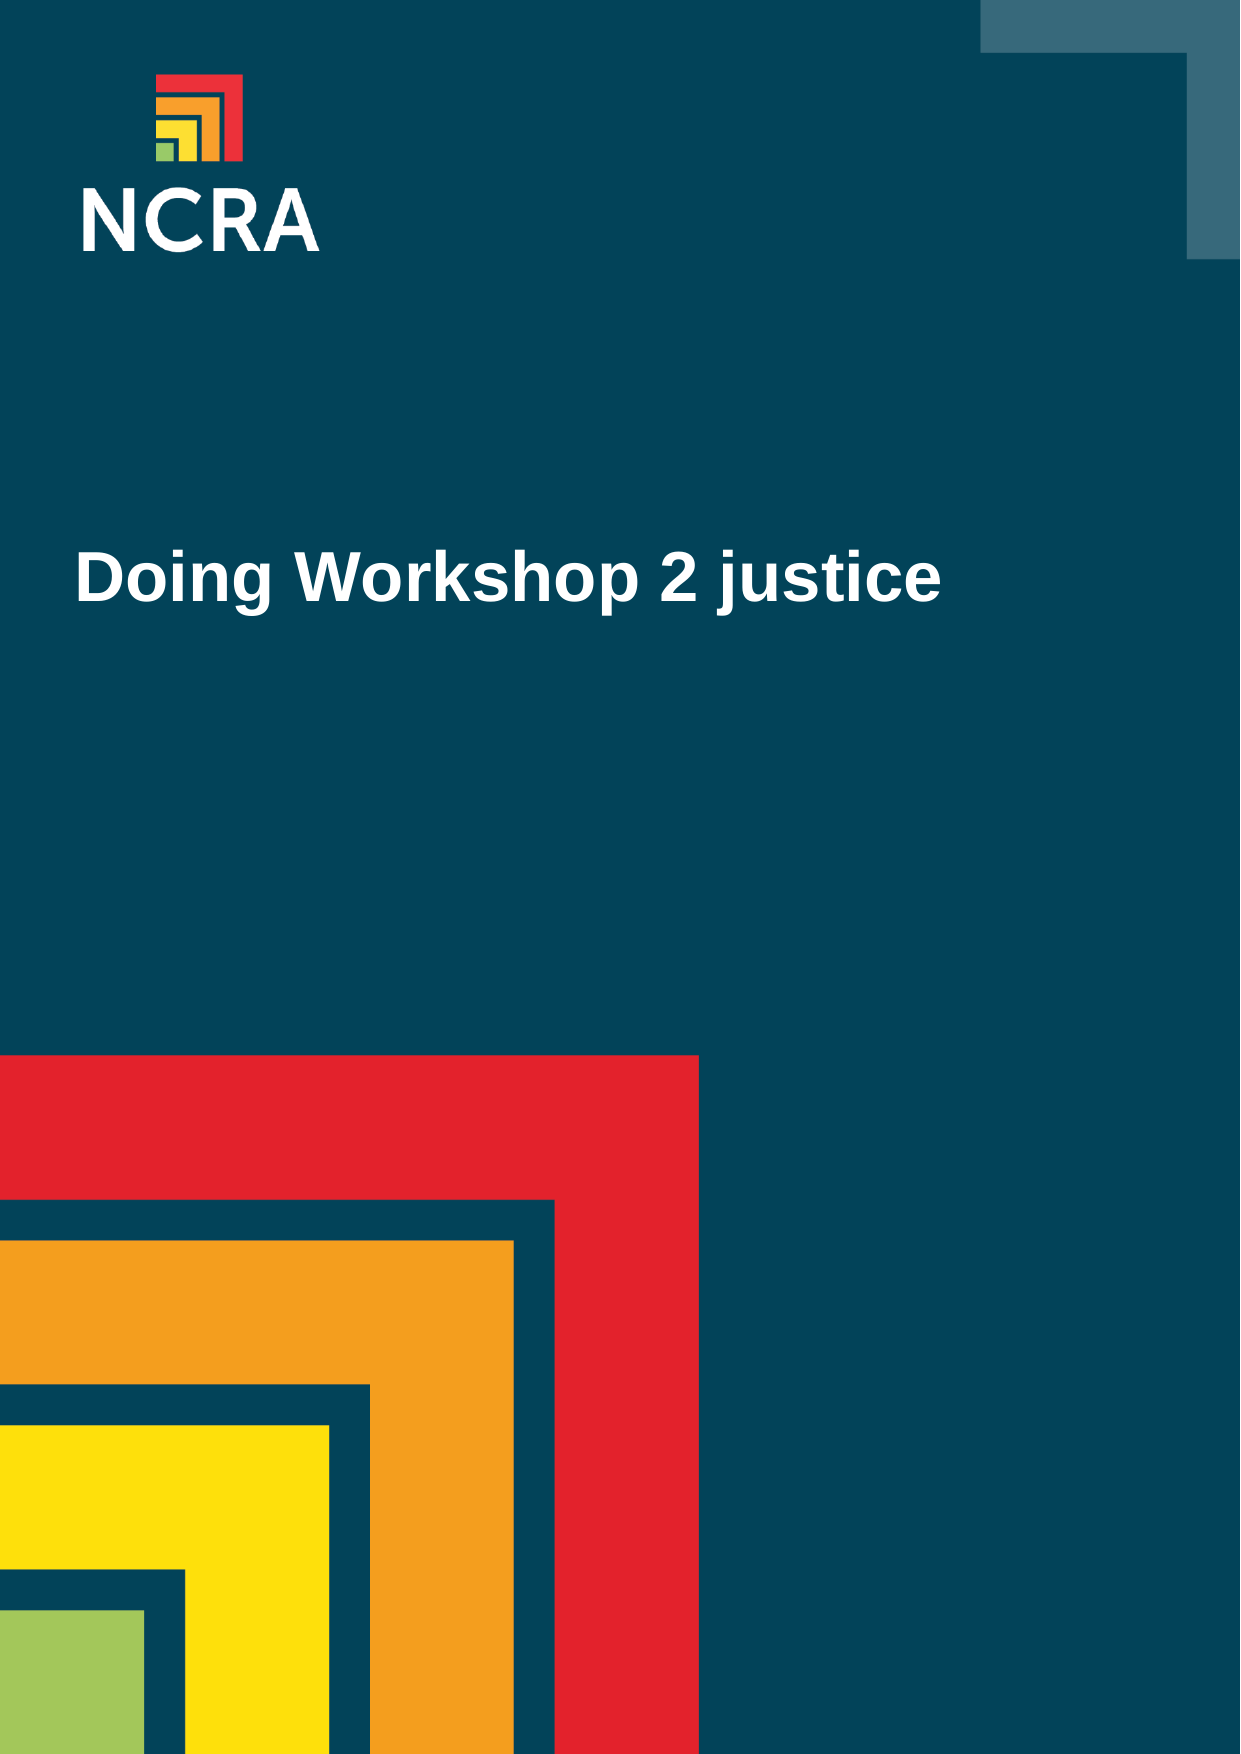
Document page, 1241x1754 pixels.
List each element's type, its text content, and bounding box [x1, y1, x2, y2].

picture [157, 98, 219, 161]
picture [981, 0, 1240, 259]
picture [146, 188, 202, 252]
picture [157, 120, 197, 161]
picture [0, 1056, 698, 1754]
picture [0, 1426, 329, 1754]
picture [0, 1241, 513, 1754]
picture [264, 189, 319, 250]
picture [84, 189, 134, 250]
picture [0, 1611, 144, 1754]
picture [214, 189, 259, 250]
picture [157, 143, 173, 161]
title Doing Workshop 2 justice [74, 535, 1166, 617]
picture [157, 75, 242, 161]
